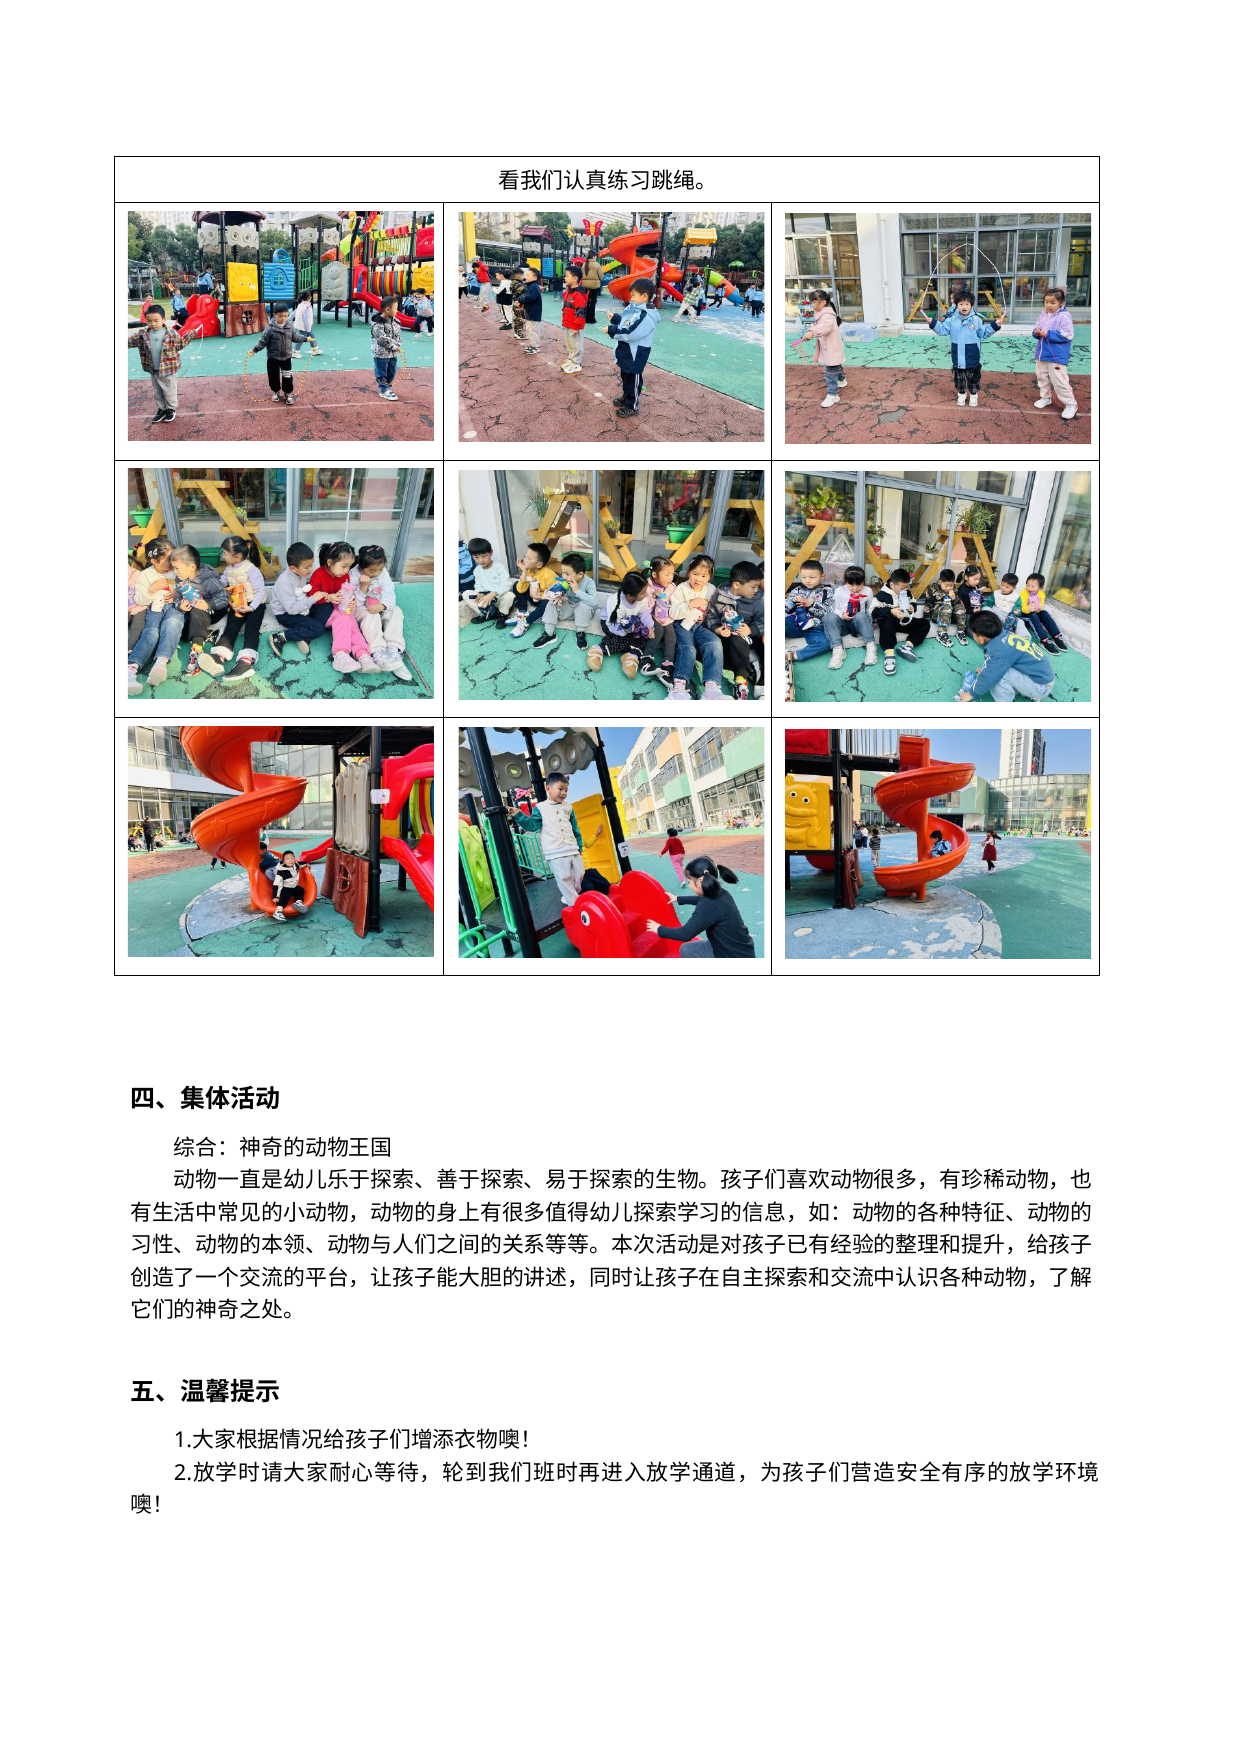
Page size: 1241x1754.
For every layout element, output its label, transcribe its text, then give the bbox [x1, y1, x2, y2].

table_header 看我们认真练习跳绳。 [115, 157, 1099, 202]
table_cell [115, 461, 443, 717]
text 动物一直是幼儿乐于探索、善于探索、易于探索的生物。孩子们喜欢动物很多，有珍稀动物，也有生活中常见的小动物，动物的身上有很多值得幼儿探索学习的信息，如：动物的各种特征、动物的习性、动物的本领、动物与人们之间的关系等等。本次活动是对孩子已有经验的整理和提升，给孩子创造了一个交流的平台，让孩子能大胆的讲述，同时让孩子在自主探索和交流中认识各种动物，了解它们的神奇之处。 [130, 1162, 1104, 1324]
table_cell [115, 718, 443, 975]
table_cell [772, 203, 1099, 459]
table_cell [772, 718, 1099, 975]
table_cell [444, 718, 771, 975]
list 四、集体活动 [130, 1064, 1104, 1129]
list 综合：神奇的动物王国 [130, 1129, 1104, 1162]
table_cell [444, 203, 771, 459]
list 1.大家根据情况给孩子们增添衣物噢！ [130, 1422, 1104, 1454]
table_cell [772, 461, 1099, 717]
table_cell [444, 461, 771, 717]
table_cell [115, 203, 443, 459]
list 2.放学时请大家耐心等待，轮到我们班时再进入放学通道，为孩子们营造安全有序的放学环境噢！ [130, 1454, 1104, 1519]
text 五、温馨提示 [130, 1357, 1104, 1422]
